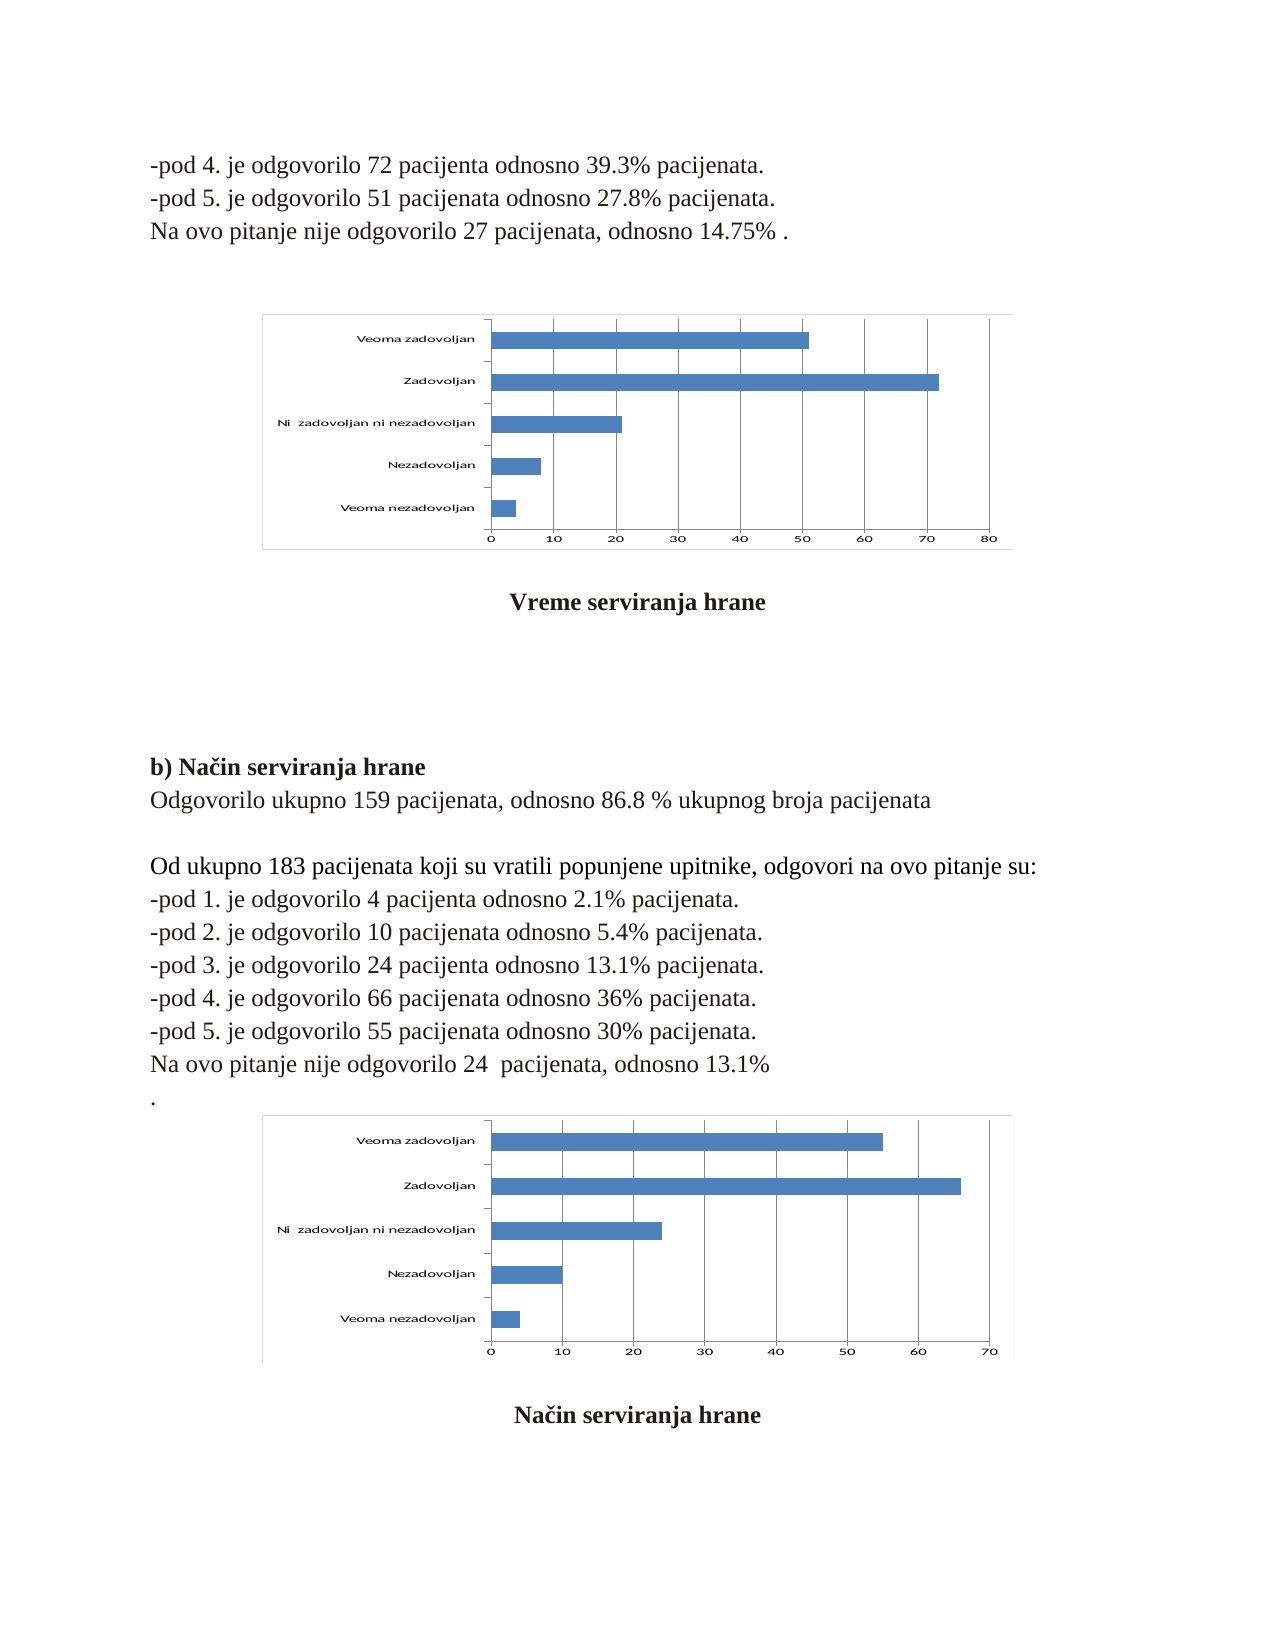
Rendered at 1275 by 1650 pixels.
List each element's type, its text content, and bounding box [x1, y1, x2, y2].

text Na ovo pitanje nije odgovorilo 24 pacijenata, odnosno 13.1% [150, 1049, 1125, 1078]
text -pod 3. je odgovorilo 24 pacijenta odnosno 13.1% pacijenata. [150, 950, 1125, 979]
text Od ukupno 183 pacijenata koji su vratili popunjene upitnike, odgovori na ovo pitanje su: [150, 851, 1125, 880]
text Vreme serviranja hrane [150, 587, 1125, 616]
text -pod 2. je odgovorilo 10 pacijenata odnosno 5.4% pacijenata. [150, 917, 1125, 946]
text -pod 4. je odgovorilo 72 pacijenta odnosno 39.3% pacijenata. [150, 150, 1125, 179]
text Na ovo pitanje nije odgovorilo 27 pacijenata, odnosno 14.75% . [150, 216, 1125, 245]
text -pod 1. je odgovorilo 4 pacijenta odnosno 2.1% pacijenata. [150, 884, 1125, 913]
text -pod 4. je odgovorilo 66 pacijenata odnosno 36% pacijenata. [150, 983, 1125, 1012]
text -pod 5. je odgovorilo 55 pacijenata odnosno 30% pacijenata. [150, 1016, 1125, 1045]
text Način serviranja hrane [150, 1400, 1125, 1429]
text -pod 5. je odgovorilo 51 pacijenata odnosno 27.8% pacijenata. [150, 183, 1125, 212]
text . [150, 1082, 1125, 1111]
text b) Način serviranja hrane [150, 752, 1125, 781]
text Odgovorilo ukupno 159 pacijenata, odnosno 86.8 % ukupnog broja pacijenata [150, 785, 1125, 814]
